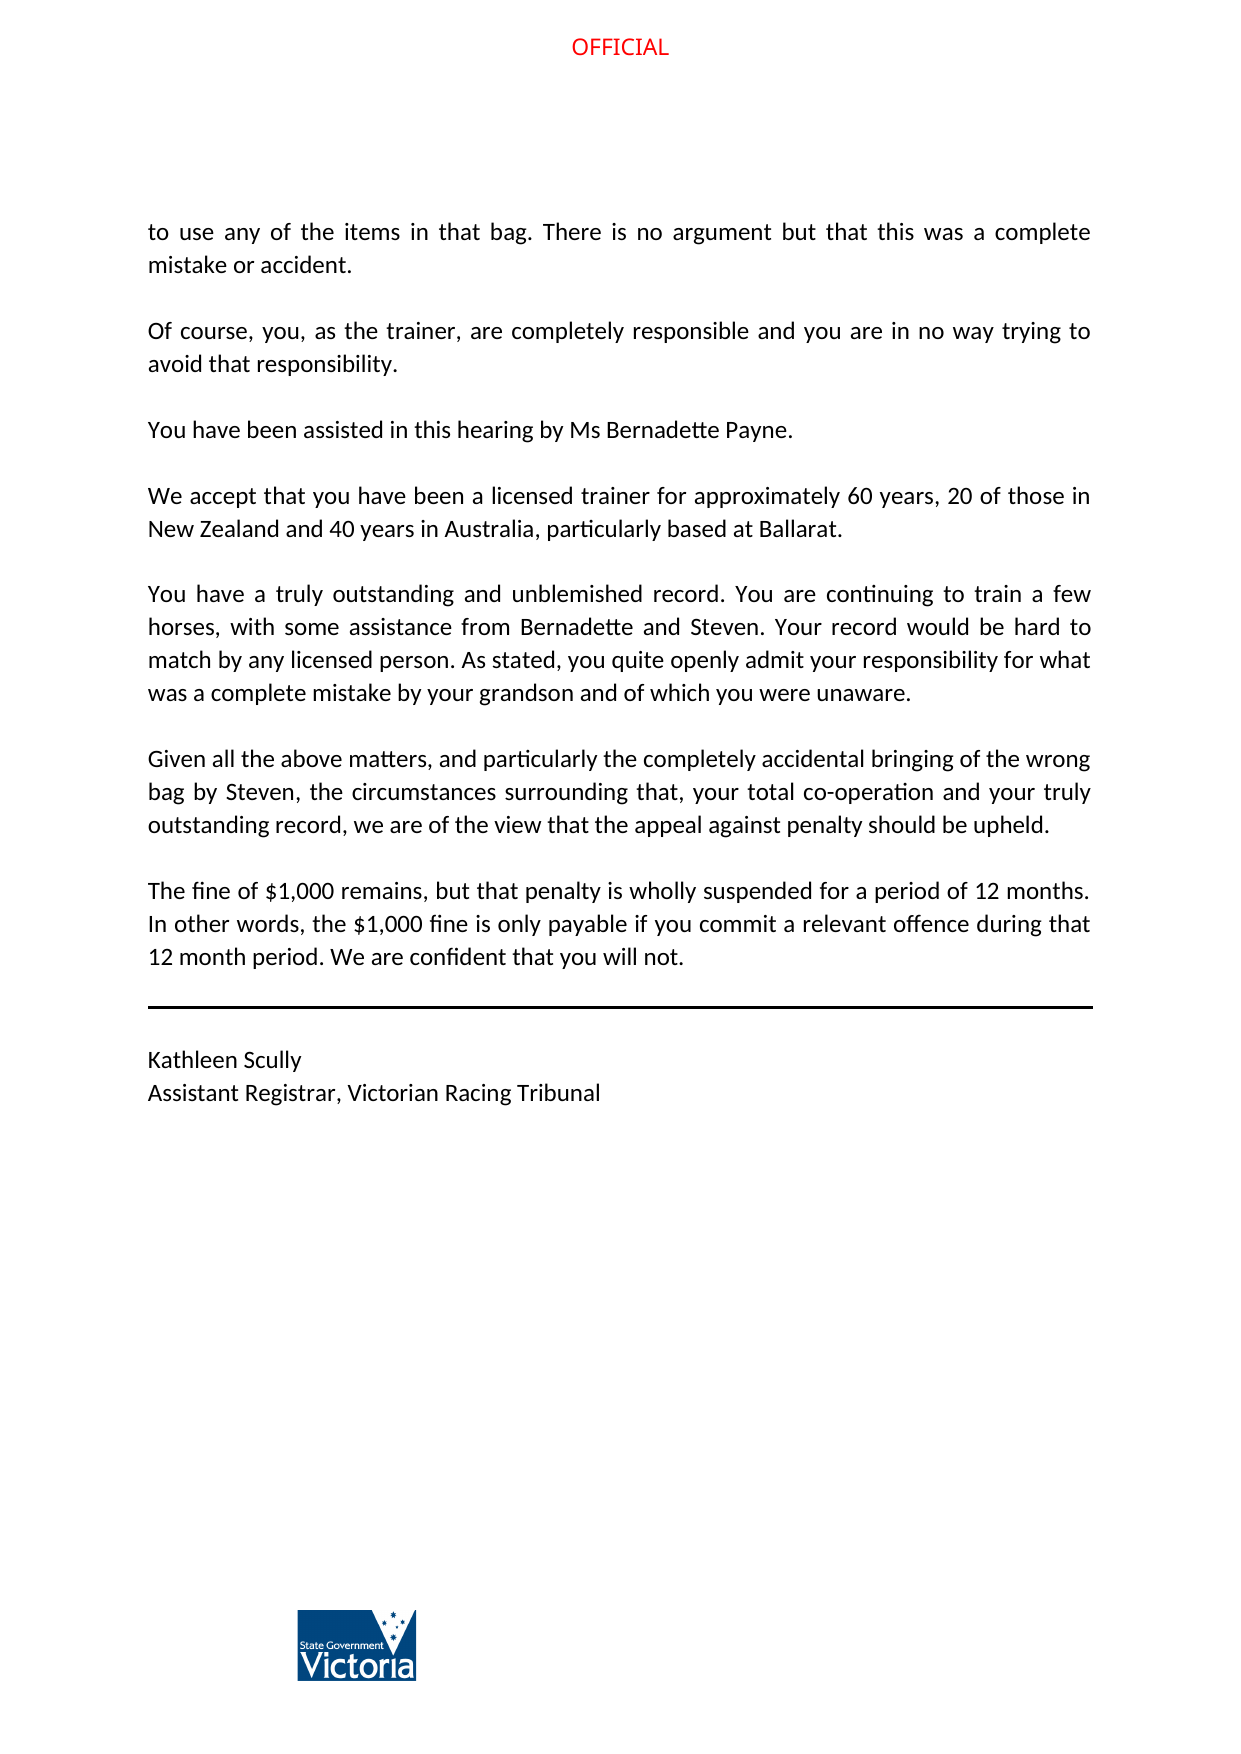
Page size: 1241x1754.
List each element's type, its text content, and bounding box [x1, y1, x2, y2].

text Of course, you, as the trainer, are completely responsible and you are in no way trying to avoid that responsibility. [148, 315, 1093, 379]
text Kathleen Scully [148, 1045, 1093, 1075]
text You have been assisted in this hearing by Ms Bernadette Payne. [148, 414, 1093, 444]
text The fine of $1,000 remains, but that penalty is wholly suspended for a period of 12 months. In other words, the $1,000 fine is only payable if you commit a relevant offence during that 12 month period. We are confident that you will not. [148, 875, 1093, 971]
text We accept that you have been a licensed trainer for approximately 60 years, 20 of those in New Zealand and 40 years in Australia, particularly based at Ballarat. [148, 480, 1093, 543]
picture [297, 1610, 417, 1681]
text You have a truly outstanding and unblemished record. You are continuing to train a few horses, with some assistance from Bernadette and Steven. Your record would be hard to match by any licensed person. As stated, you quite openly admit your responsibility for what was a complete mistake by your grandson and of which you were unaware. [148, 579, 1093, 708]
text Assistant Registrar, Victorian Racing Tribunal [148, 1078, 1093, 1137]
text Given all the above matters, and particularly the completely accidental bringing of the wrong bag by Steven, the circumstances surrounding that, your total co-operation and your truly outstanding record, we are of the view that the appeal against penalty should be upheld. [148, 743, 1093, 839]
